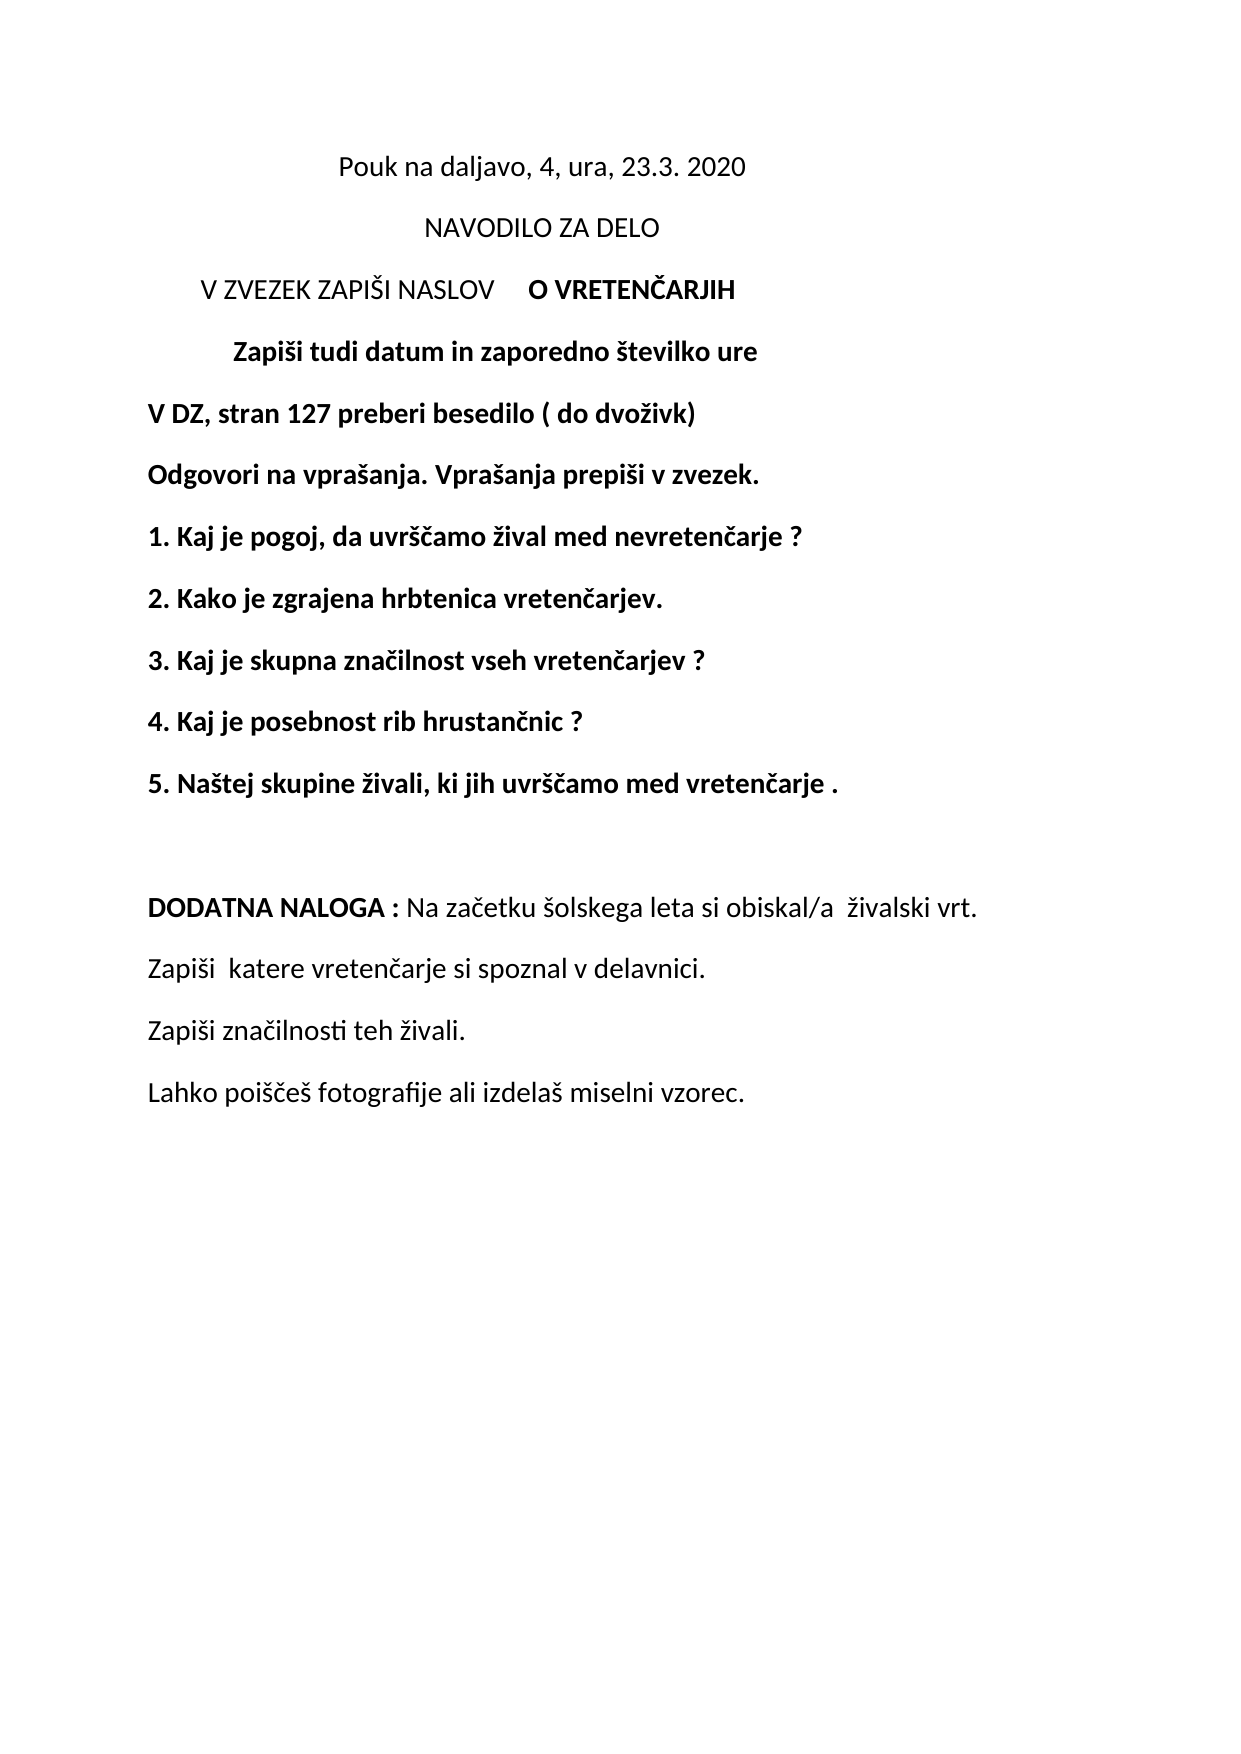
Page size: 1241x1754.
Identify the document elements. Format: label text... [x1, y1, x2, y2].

text 3. Kaj je skupna značilnost vseh vretenčarjev ? [148, 642, 1093, 677]
text 1. Kaj je pogoj, da uvrščamo žival med nevretenčarje ? [148, 518, 1093, 554]
text Pouk na daljavo, 4, ura, 23.3. 2020 [148, 148, 1093, 183]
text V ZVEZEK ZAPIŠI NASLOV O VRETENČARJIH [148, 271, 1093, 307]
text 2. Kako je zgrajena hrbtenica vretenčarjev. [148, 580, 1093, 616]
text DODATNA NALOGA : Na začetku šolskega leta si obiskal/a živalski vrt. [148, 889, 1093, 924]
text 4. Kaj je posebnost rib hrustančnic ? [148, 703, 1093, 739]
text V DZ, stran 127 preberi besedilo ( do dvoživk) [148, 395, 1093, 430]
text Lahko poiščeš fotografije ali izdelaš miselni vzorec. [148, 1074, 1093, 1110]
text NAVODILO ZA DELO [148, 209, 1093, 245]
text Zapiši katere vretenčarje si spoznal v delavnici. [148, 951, 1093, 986]
text Zapiši tudi datum in zaporedno številko ure [148, 333, 1093, 368]
text 5. Naštej skupine živali, ki jih uvrščamo med vretenčarje . [148, 765, 1093, 801]
text Odgovori na vprašanja. Vprašanja prepiši v zvezek. [148, 456, 1093, 492]
text Zapiši značilnosti teh živali. [148, 1012, 1093, 1048]
